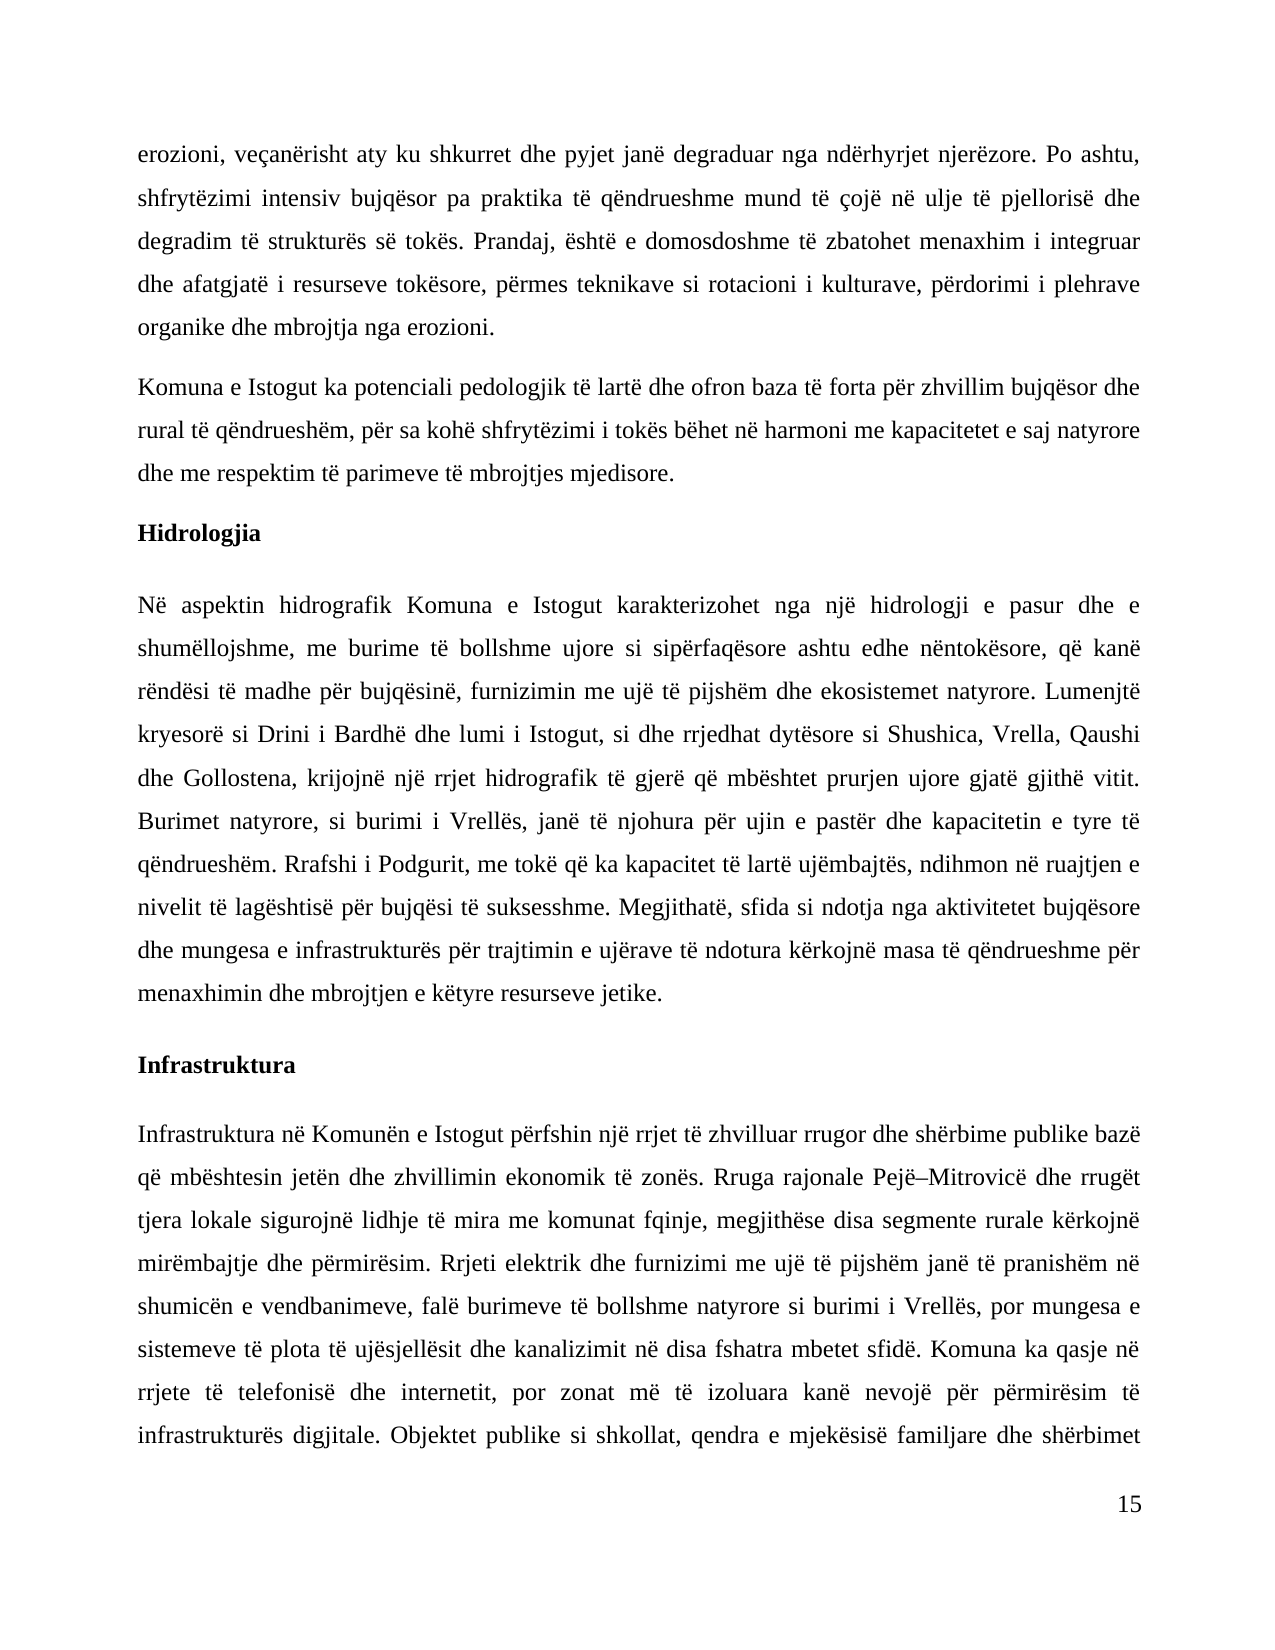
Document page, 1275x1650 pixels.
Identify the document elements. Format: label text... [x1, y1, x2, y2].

subtitle Infrastruktura [137, 1051, 1142, 1079]
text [137, 1119, 1142, 1449]
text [137, 139, 1142, 341]
subtitle Hidrologjia [137, 518, 1142, 547]
text Komuna e Istogut ka potenciali pedologjik të lartë dhe ofron baza të forta për zhvillim bujqësor dhe rural të qëndrueshëm, për sa kohë shfrytëzimi i tokës bëhet në harmoni me kapacitetet e saj natyrore dhe me respektim të parimeve të mbrojtjes mjedisore. [137, 372, 1142, 487]
text Në aspektin hidrografik Komuna e Istogut karakterizohet nga një hidrologji e pasur dhe e shumëllojshme, me burime të bollshme ujore si sipërfaqësore ashtu edhe nëntokësore, që kanë rëndësi të madhe për bujqësinë, furnizimin me ujë të pijshëm dhe ekosistemet natyrore. Lumenjtë kryesorë si Drini i Bardhë dhe lumi i Istogut, si dhe rrjedhat dytësore si Shushica, Vrella, Qaushi dhe Gollostena, krijojnë një rrjet hidrografik të gjerë që mbështet prurjen ujore gjatë gjithë vitit. Burimet natyrore, si burimi i Vrellës, janë të njohura për ujin e pastër dhe kapacitetin e tyre të qëndrueshëm. Rrafshi i Podgurit, me tokë që ka kapacitet të lartë ujëmbajtës, ndihmon në ruajtjen e nivelit të lagështisë për bujqësi të suksesshme. Megjithatë, sfida si ndotja nga aktivitetet bujqësore dhe mungesa e infrastrukturës për trajtimin e ujërave të ndotura kërkojnë masa të qëndrueshme për menaxhimin dhe mbrojtjen e këtyre resurseve jetike. [137, 590, 1142, 1007]
